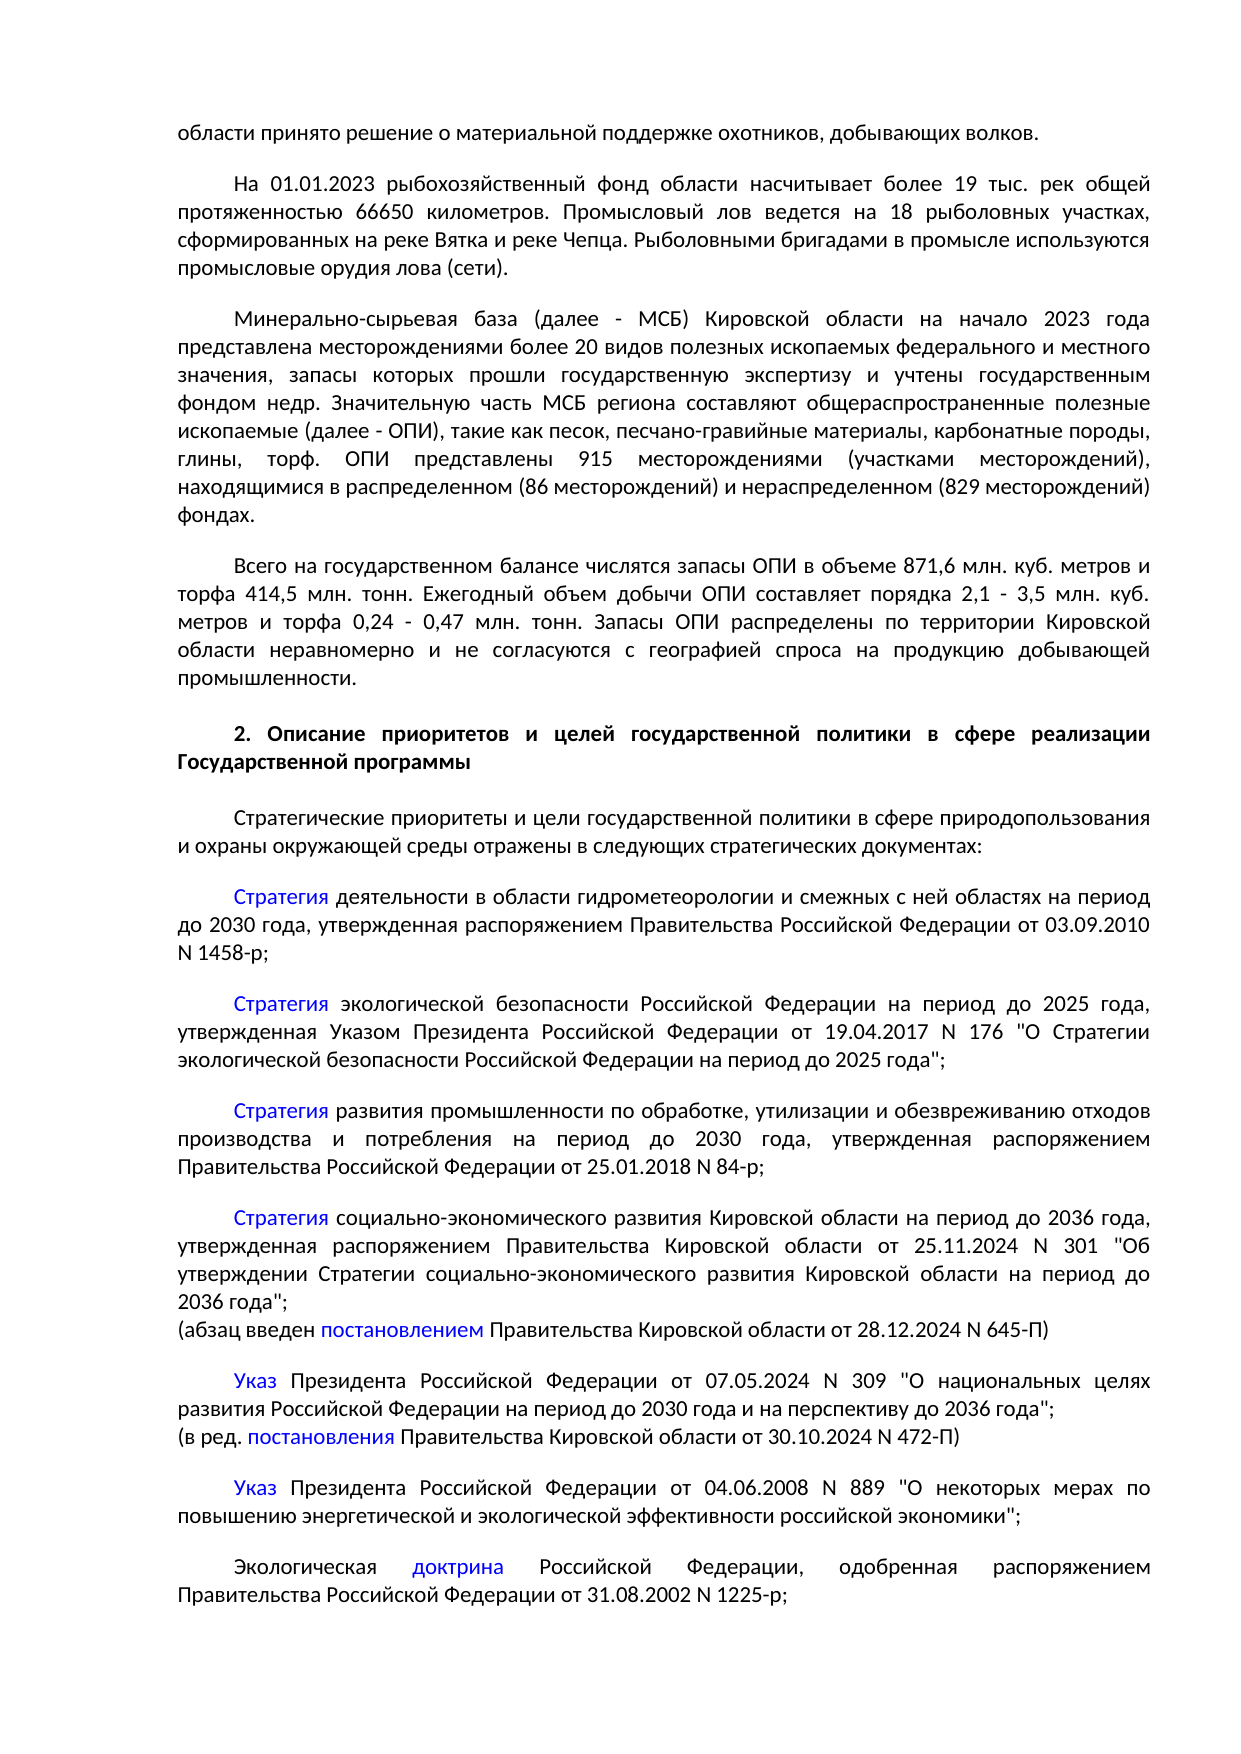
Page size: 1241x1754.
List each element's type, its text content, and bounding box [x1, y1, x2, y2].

text На 01.01.2023 рыбохозяйственный фонд области насчитывает более 19 тыс. рек общей протяженностью 66650 километров. Промысловый лов ведется на 18 рыболовных участках, сформированных на реке Вятка и реке Чепца. Рыболовными бригадами в промысле используются промысловые орудия лова (сети). [177, 169, 1152, 281]
text Стратегия деятельности в области гидрометеорологии и смежных с ней областях на период до 2030 года, утвержденная распоряжением Правительства Российской Федерации от 03.09.2010 N 1458-р; [177, 882, 1152, 966]
text Минерально-сырьевая база (далее - МСБ) Кировской области на начало 2023 года представлена месторождениями более 20 видов полезных ископаемых федерального и местного значения, запасы которых прошли государственную экспертизу и учтены государственным фондом недр. Значительную часть МСБ региона составляют общераспространенные полезные ископаемые (далее - ОПИ), такие как песок, песчано-гравийные материалы, карбонатные породы, глины, торф. ОПИ представлены 915 месторождениями (участками месторождений), находящимися в распределенном (86 месторождений) и нераспределенном (829 месторождений) фондах. [177, 304, 1152, 528]
text Стратегия развития промышленности по обработке, утилизации и обезвреживанию отходов производства и потребления на период до 2030 года, утвержденная распоряжением Правительства Российской Федерации от 25.01.2018 N 84-р; [177, 1096, 1152, 1180]
text Стратегия социально-экономического развития Кировской области на период до 2036 года, утвержденная распоряжением Правительства Кировской области от 25.11.2024 N 301 "Об утверждении Стратегии социально-экономического развития Кировской области на период до 2036 года"; [177, 1203, 1152, 1315]
text Указ Президента Российской Федерации от 04.06.2008 N 889 "О некоторых мерах по повышению энергетической и экологической эффективности российской экономики"; [177, 1473, 1152, 1529]
text Всего на государственном балансе числятся запасы ОПИ в объеме 871,6 млн. куб. метров и торфа 414,5 млн. тонн. Ежегодный объем добычи ОПИ составляет порядка 2,1 - 3,5 млн. куб. метров и торфа 0,24 - 0,47 млн. тонн. Запасы ОПИ распределены по территории Кировской области неравномерно и не согласуются с географией спроса на продукцию добывающей промышленности. [177, 551, 1152, 691]
text Стратегические приоритеты и цели государственной политики в сфере природопользования и охраны окружающей среды отражены в следующих стратегических документах: [177, 803, 1152, 859]
text Экологическая доктрина Российской Федерации, одобренная распоряжением Правительства Российской Федерации от 31.08.2002 N 1225-р; [177, 1552, 1152, 1608]
text Указ Президента Российской Федерации от 07.05.2024 N 309 "О национальных целях развития Российской Федерации на период до 2030 года и на перспективу до 2036 года"; [177, 1366, 1152, 1422]
text (абзац введен постановлением Правительства Кировской области от 28.12.2024 N 645-П) [177, 1315, 1152, 1343]
text Стратегия экологической безопасности Российской Федерации на период до 2025 года, утвержденная Указом Президента Российской Федерации от 19.04.2017 N 176 "О Стратегии экологической безопасности Российской Федерации на период до 2025 года"; [177, 989, 1152, 1073]
text 2. Описание приоритетов и целей государственной политики в сфере реализации Государственной программы [177, 719, 1152, 775]
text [177, 118, 1152, 146]
text (в ред. постановления Правительства Кировской области от 30.10.2024 N 472-П) [177, 1422, 1152, 1450]
